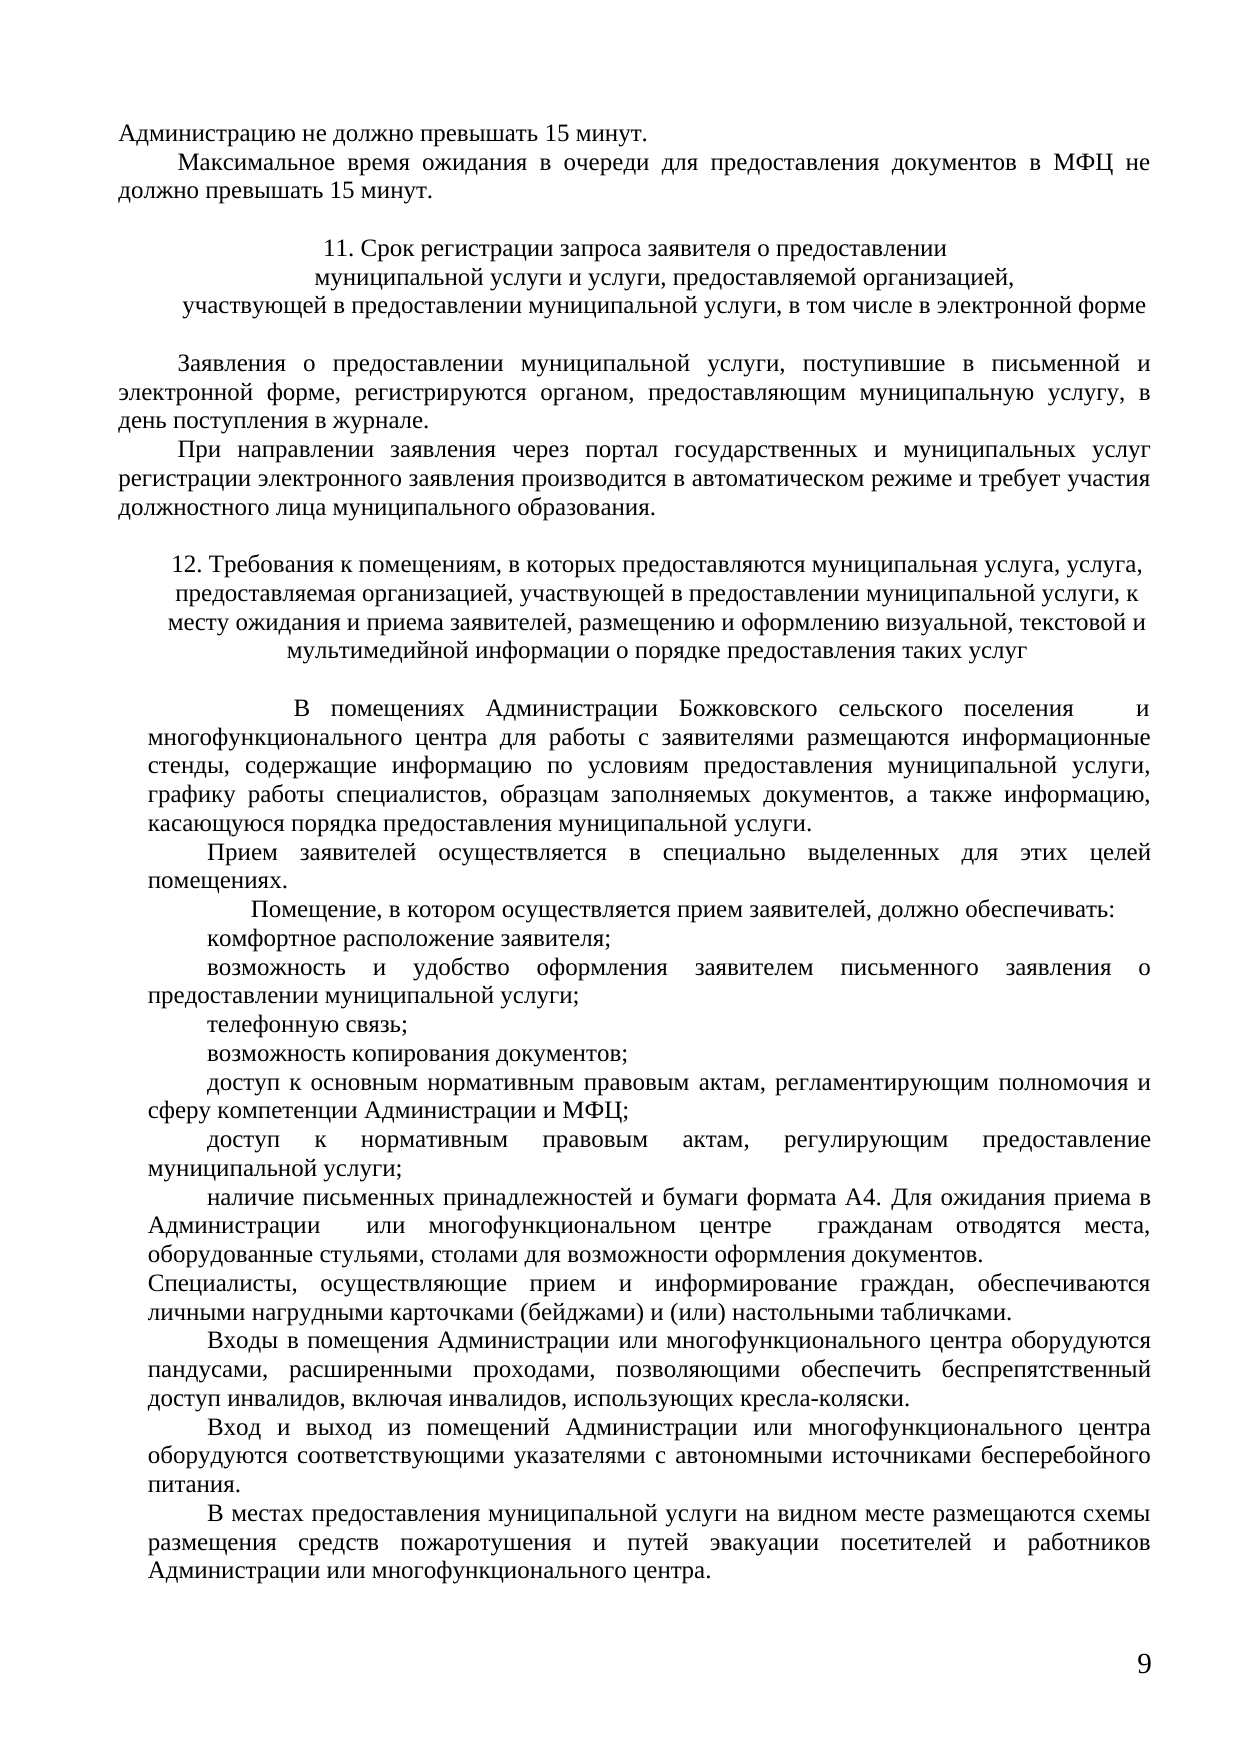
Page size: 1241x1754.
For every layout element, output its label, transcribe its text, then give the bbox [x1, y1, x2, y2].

text комфортное расположение заявителя; [148, 923, 1152, 952]
text доступ к основным нормативным правовым актам, регламентирующим полномочия и сферу компетенции Администрации и МФЦ; [148, 1067, 1152, 1124]
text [118, 118, 1152, 147]
text Помещение, в котором осуществляется прием заявителей, должно обеспечивать: [148, 894, 1152, 923]
text Входы в помещения Администрации или многофункционального центра оборудуются пандусами, расширенными проходами, позволяющими обеспечить беспрепятственный доступ инвалидов, включая инвалидов, использующих кресла-коляски. [148, 1326, 1152, 1412]
text Специалисты, осуществляющие прием и информирование граждан, обеспечиваются личными нагрудными карточками (бейджами) и (или) настольными табличками. [148, 1268, 1152, 1326]
text В местах предоставления муниципальной услуги на видном месте размещаются схемы размещения средств пожаротушения и путей эвакуации посетителей и работников Администрации или многофункционального центра. [148, 1498, 1152, 1584]
text возможность и удобство оформления заявителем письменного заявления о предоставлении муниципальной услуги; [148, 952, 1152, 1009]
text При направлении заявления через портал государственных и муниципальных услуг регистрации электронного заявления производится в автоматическом режиме и требует участия должностного лица муниципального образования. [118, 434, 1152, 521]
text Максимальное время ожидания в очереди для предоставления документов в МФЦ не должно превышать 15 минут. [118, 147, 1152, 204]
text 12. Требования к помещениям, в которых предоставляются муниципальная услуга, услуга, предоставляемая организацией, участвующей в предоставлении муниципальной услуги, к месту ожидания и приема заявителей, размещению и оформлению визуальной, текстовой и мультимедийной информации о порядке предоставления таких услуг [162, 549, 1152, 664]
text возможность копирования документов; [148, 1038, 1152, 1067]
text Прием заявителей осуществляется в специально выделенных для этих целей помещениях. [148, 837, 1152, 894]
text 11. Срок регистрации запроса заявителя о предоставлении [118, 233, 1152, 262]
text В помещениях Администрации Божковского сельского поселения и многофункционального центра для работы с заявителями размещаются информационные стенды, содержащие информацию по условиям предоставления муниципальной услуги, графику работы специалистов, образцам заполняемых документов, а также информацию, касающуюся порядка предоставления муниципальной услуги. [148, 693, 1152, 837]
text муниципальной услуги и услуги, предоставляемой организацией, [118, 262, 1152, 291]
text доступ к нормативным правовым актам, регулирующим предоставление муниципальной услуги; [148, 1124, 1152, 1182]
text участвующей в предоставлении муниципальной услуги, в том числе в электронной форме [118, 291, 1152, 319]
text телефонную связь; [148, 1009, 1152, 1038]
text наличие письменных принадлежностей и бумаги формата A4. Для ожидания приема в Администрации или многофункциональном центре гражданам отводятся места, оборудованные стульями, столами для возможности оформления документов. [148, 1182, 1152, 1268]
text Заявления о предоставлении муниципальной услуги, поступившие в письменной и электронной форме, регистрируются органом, предоставляющим муниципальную услугу, в день поступления в журнале. [118, 348, 1152, 434]
text Вход и выход из помещений Администрации или многофункционального центра оборудуются соответствующими указателями с автономными источниками бесперебойного питания. [148, 1412, 1152, 1498]
